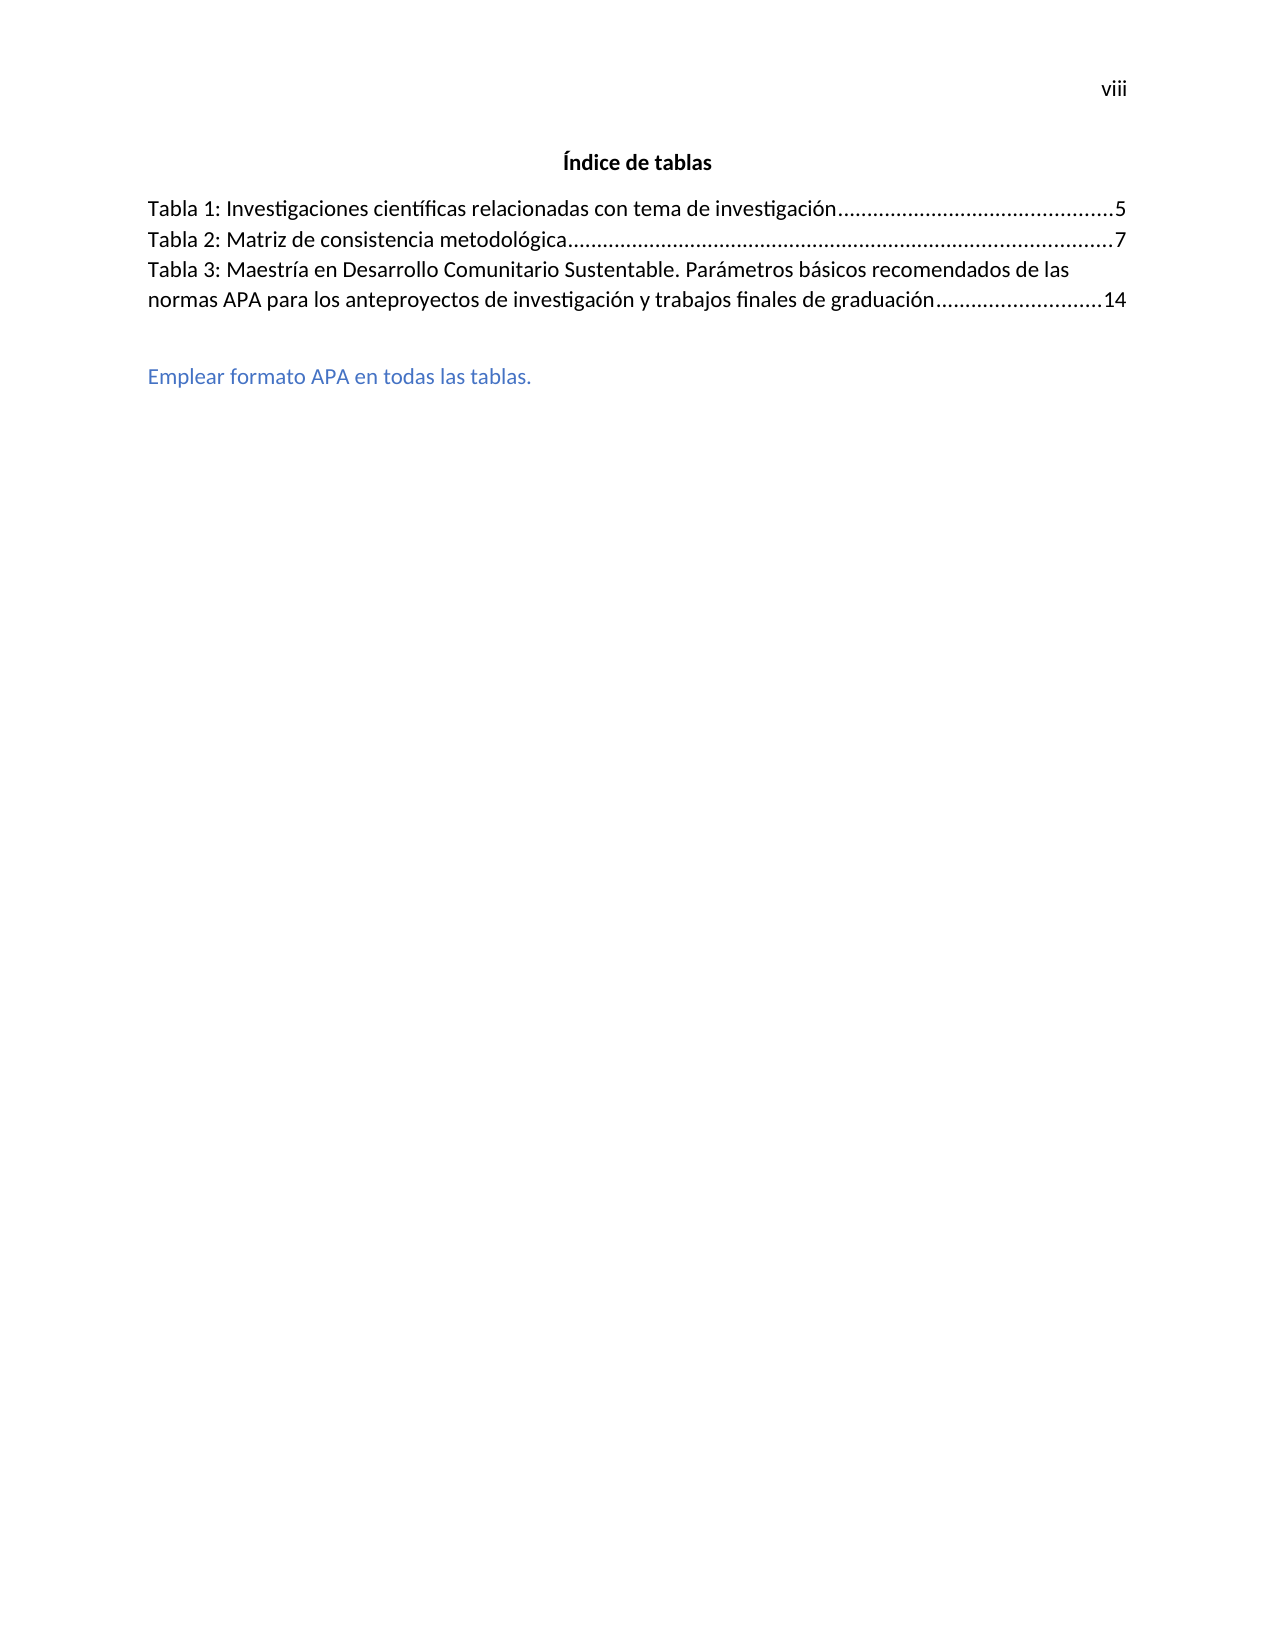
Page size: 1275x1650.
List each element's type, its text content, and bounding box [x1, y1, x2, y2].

text Tabla 3: Maestría en Desarrollo Comunitario Sustentable. Parámetros básicos recomendados de las normas APA para los anteproyectos de investigación y trabajos finales de graduación 14 [148, 255, 1127, 313]
text Emplear formato APA en todas las tablas. [148, 362, 1127, 390]
text Tabla 2: Matriz de consistencia metodológica 7 [148, 225, 1127, 253]
text Tabla 1: Investigaciones científicas relacionadas con tema de investigación 5 [148, 194, 1127, 223]
text Índice de tablas [148, 148, 1127, 176]
